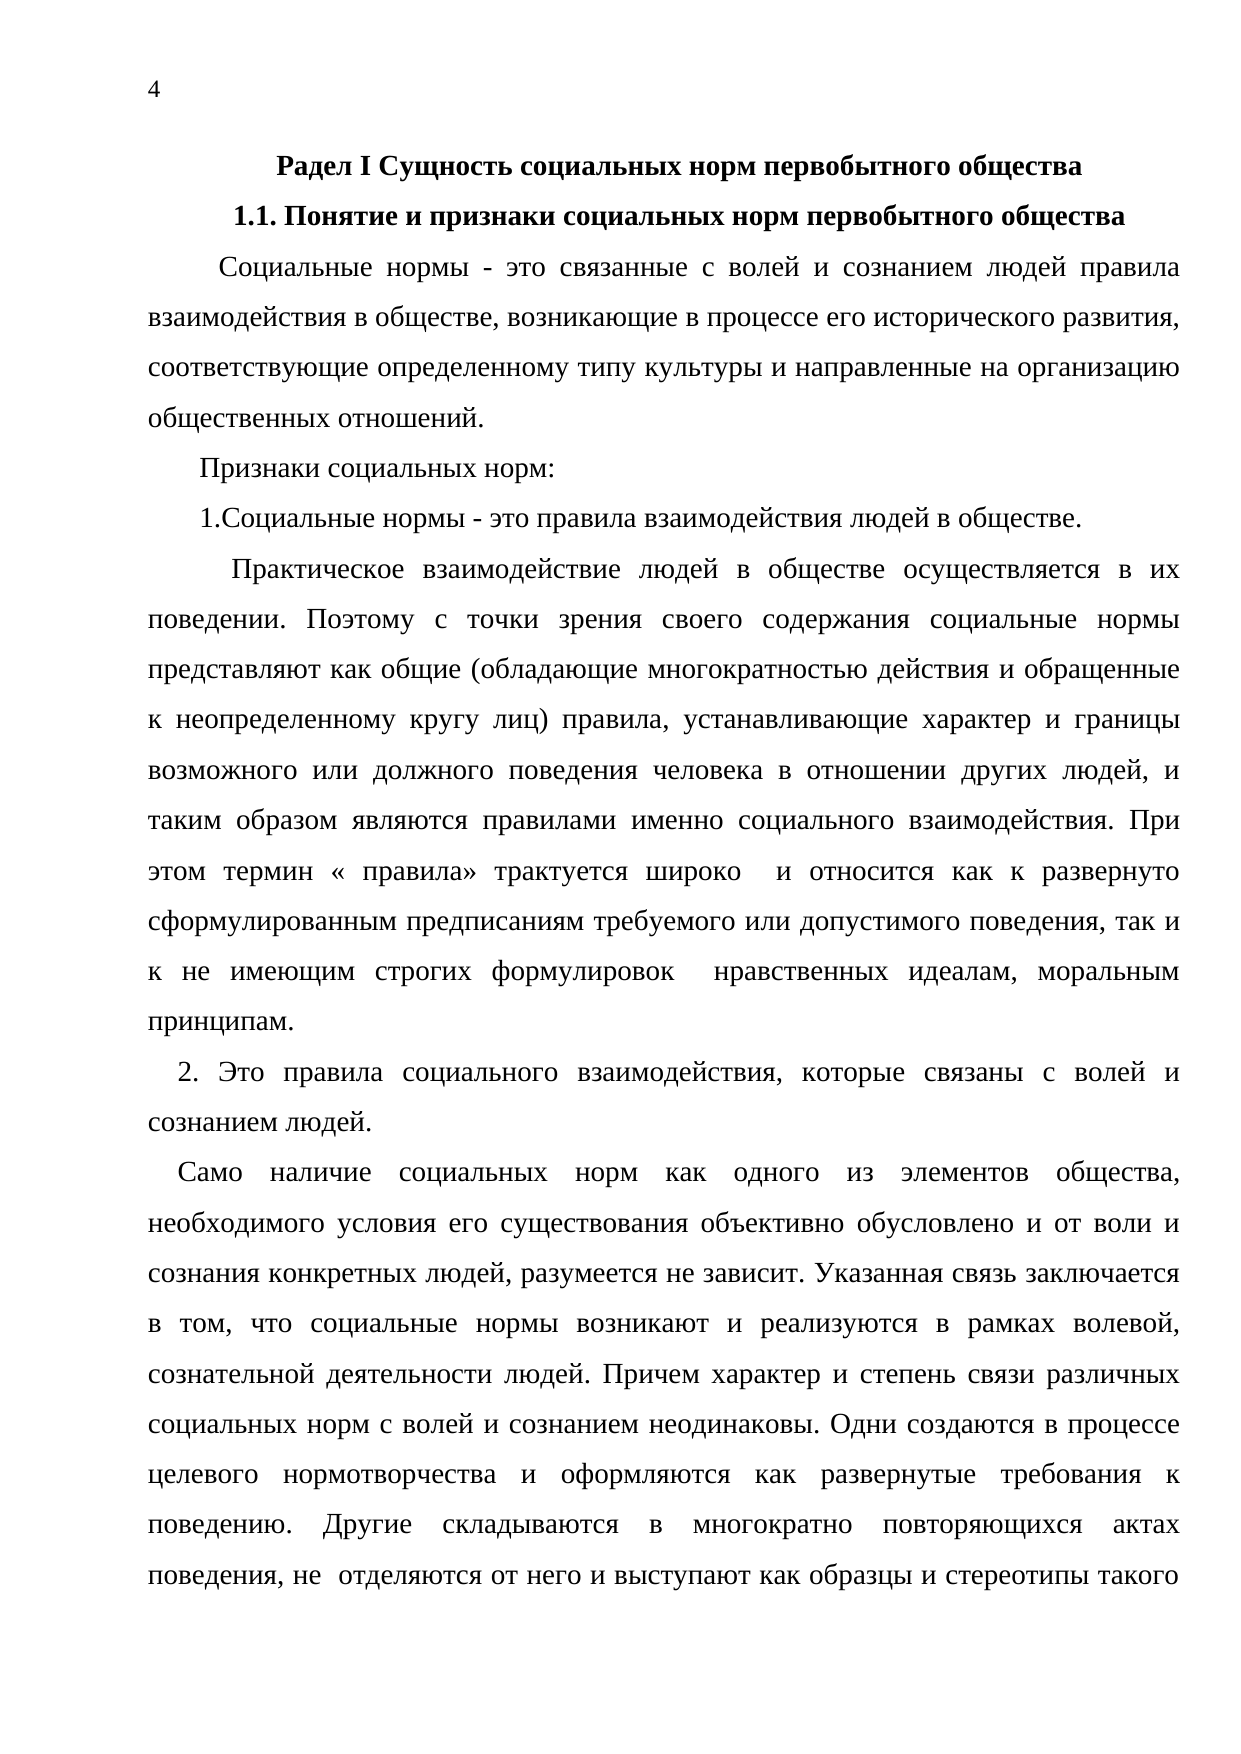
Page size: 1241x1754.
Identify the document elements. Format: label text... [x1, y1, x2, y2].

text 1.1. Понятие и признаки социальных норм первобытного общества [148, 198, 1181, 232]
text Социальные нормы - это связанные с волей и сознанием людей правила взаимодействия в обществе, возникающие в процессе его исторического развития, соответствующие определенному типу культуры и направленные на организацию общественных отношений. [148, 249, 1181, 433]
text 1.Социальные нормы - это правила взаимодействия людей в обществе. [148, 500, 1181, 534]
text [148, 1154, 1181, 1591]
text 2. Это правила социального взаимодействия, которые связаны с волей и сознанием людей. [148, 1054, 1181, 1138]
text Радел I Сущность социальных норм первобытного общества [148, 118, 1181, 182]
text Признаки социальных норм: [148, 450, 1181, 484]
text Практическое взаимодействие людей в обществе осуществляется в их поведении. Поэтому с точки зрения своего содержания социальные нормы представляют как общие (обладающие многократностью действия и обращенные к неопределенному кругу лиц) правила, устанавливающие характер и границы возможного или должного поведения человека в отношении других людей, и таким образом являются правилами именно социального взаимодействия. При этом термин « правила» трактуется широко и относится как к развернуто сформулированным предписаниям требуемого или допустимого поведения, так и к не имеющим строгих формулировок нравственных идеалам, моральным принципам. [148, 551, 1181, 1037]
